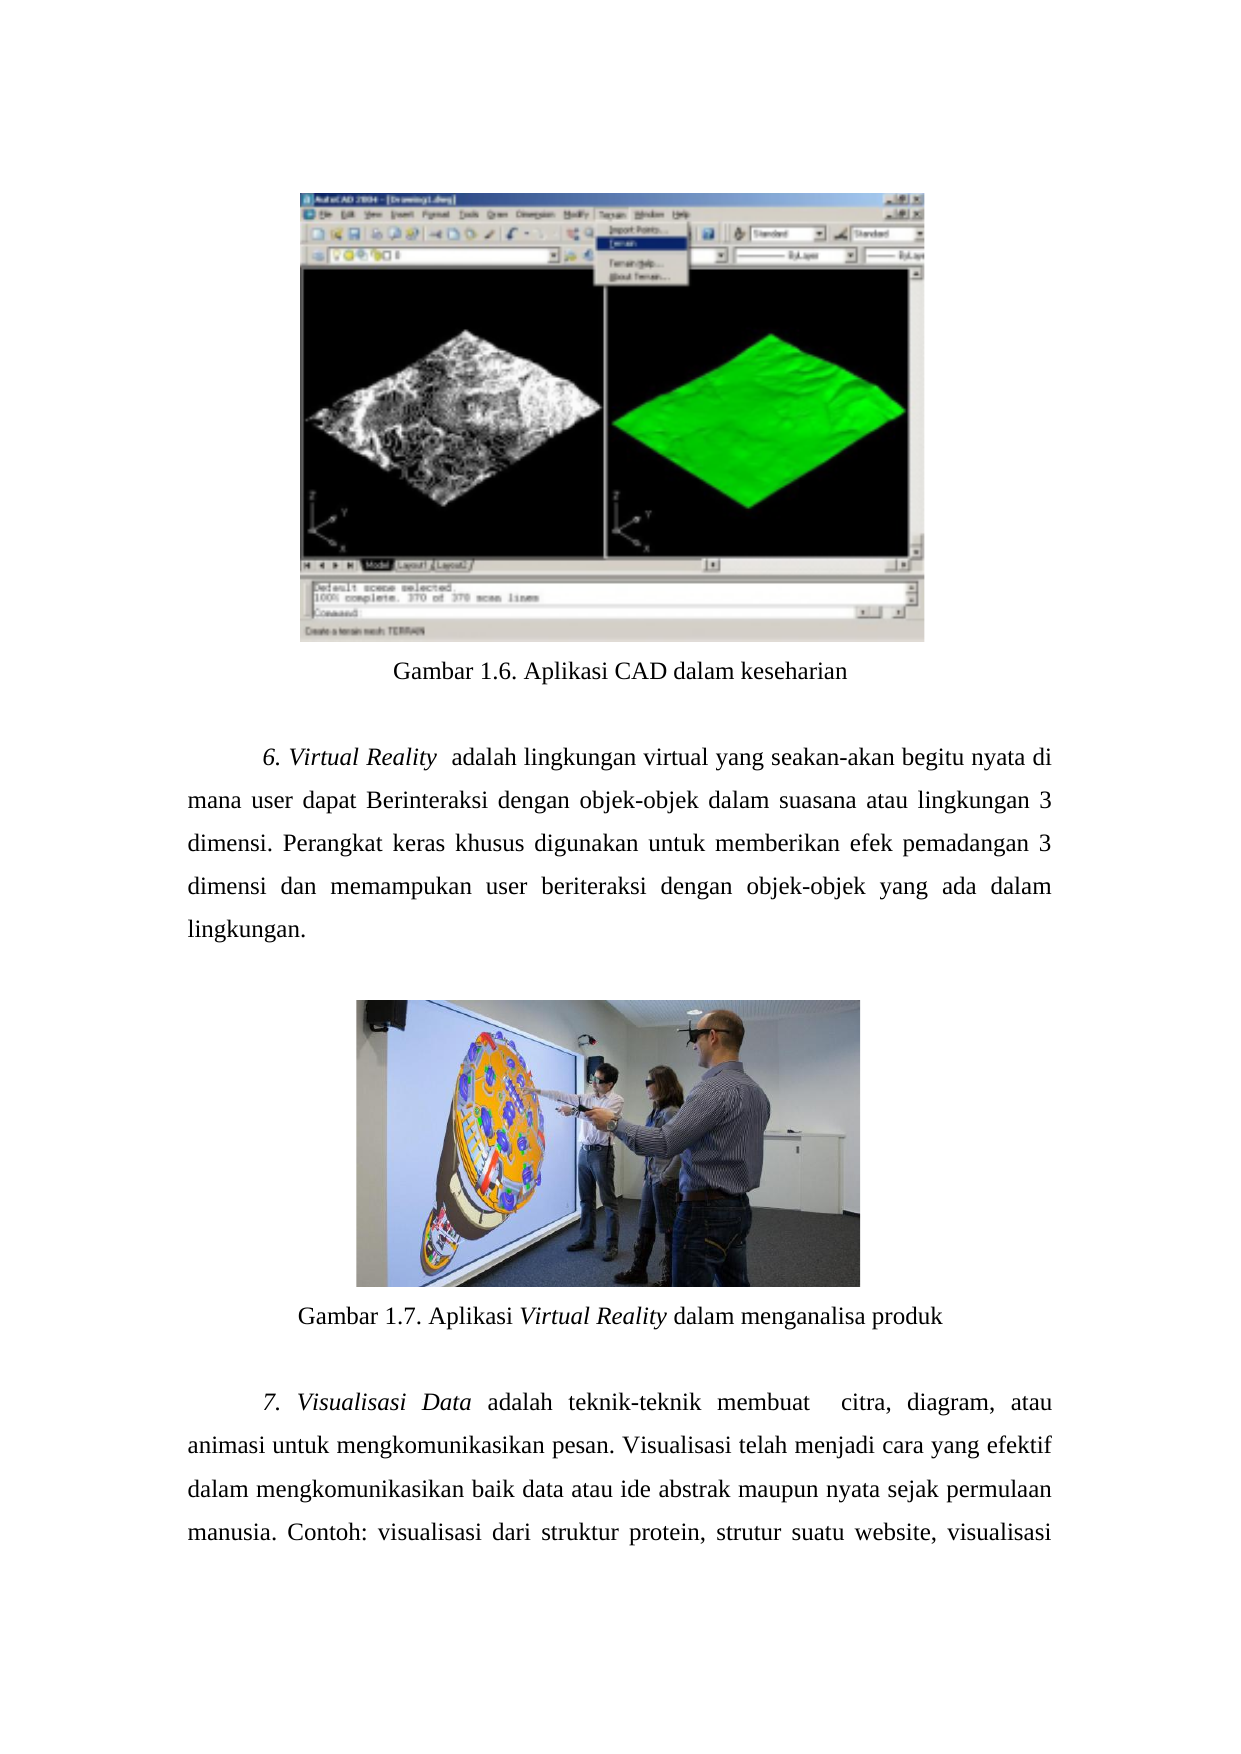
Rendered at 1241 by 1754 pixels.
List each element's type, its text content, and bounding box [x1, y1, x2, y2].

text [187, 1344, 1053, 1546]
text Gambar 1.7. Aplikasi Virtual Reality dalam menganalisa produk [187, 1301, 1053, 1330]
text Gambar 1.6. Aplikasi CAD dalam keseharian [187, 656, 1053, 684]
text 6. Virtual Reality adalah lingkungan virtual yang seakan-akan begitu nyata di mana user dapat Berinteraksi dengan objek-objek dalam suasana atau lingkungan 3 dimensi. Perangkat keras khusus digunakan untuk memberikan efek pemadangan 3 dimensi dan memampukan user beriteraksi dengan objek-objek yang ada dalam lingkungan. [187, 742, 1053, 943]
picture [356, 1000, 861, 1287]
picture [300, 193, 925, 642]
